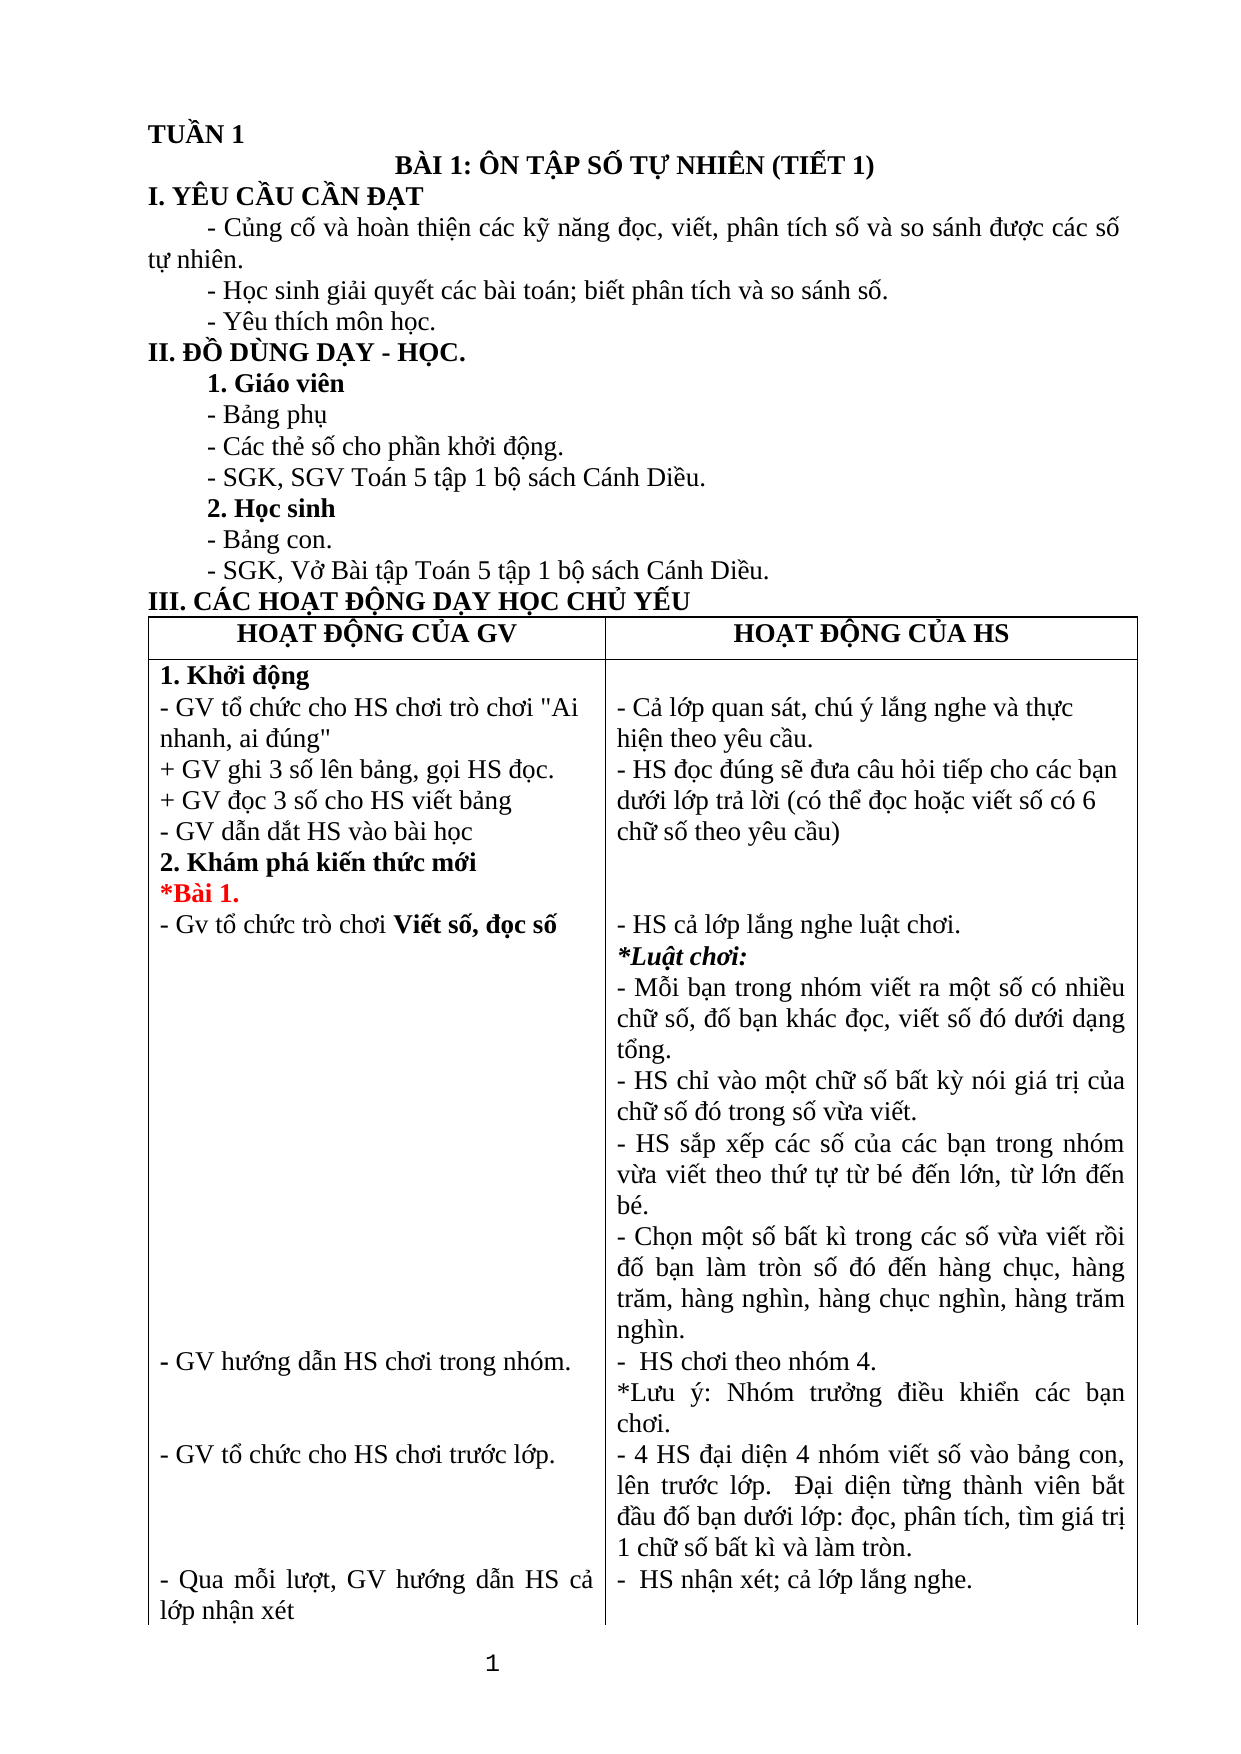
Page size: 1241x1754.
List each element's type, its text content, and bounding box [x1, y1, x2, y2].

text - Bảng con. [148, 523, 1122, 554]
table_cell - GV hướng dẫn HS chơi trong nhóm. [149, 1345, 605, 1438]
text - Yêu thích môn học. [148, 305, 1122, 336]
text TUẦN 1 [148, 118, 1122, 149]
text II. ĐỒ DÙNG DẠY - HỌC. [148, 336, 1122, 367]
text - Học sinh giải quyết các bài toán; biết phân tích và so sánh số. [148, 274, 1122, 305]
text - Các thẻ số cho phần khởi động. [148, 429, 1122, 461]
table_cell - HS nhận xét; cả lớp lắng nghe. [606, 1563, 1137, 1625]
text III. CÁC HOẠT ĐỘNG DẠY HỌC CHỦ YẾU [148, 585, 1122, 616]
table_cell - GV tổ chức cho HS chơi trước lớp. [149, 1438, 605, 1563]
table_cell 1. Khởi động - GV tổ chức cho HS chơi trò chơi "Ai nhanh, ai đúng" + GV ghi 3 số lên bảng, gọi HS đọc. + GV đọc 3 số cho HS viết bảng - GV dẫn dắt HS vào bài học 2. Khám phá kiến thức mới *Bài 1. - Gv tổ chức trò chơi Viết số, đọc số [149, 660, 605, 1345]
text - Củng cố và hoàn thiện các kỹ năng đọc, viết, phân tích số và so sánh được các số tự nhiên. [148, 212, 1122, 274]
table_cell - HS chơi theo nhóm 4. *Lưu ý: Nhóm trưởng điều khiển các bạn chơi. [606, 1345, 1137, 1438]
text 1. Giáo viên [148, 367, 1122, 398]
table_cell - Qua mỗi lượt, GV hướng dẫn HS cả lớp nhận xét [149, 1563, 605, 1625]
table_cell - 4 HS đại diện 4 nhóm viết số vào bảng con, lên trước lớp. Đại diện từng thành viên bắt đầu đố bạn dưới lớp: đọc, phân tích, tìm giá trị 1 chữ số bất kì và làm tròn. [606, 1438, 1137, 1563]
text I. YÊU CẦU CẦN ĐẠT [148, 180, 1122, 212]
text - SGK, SGV Toán 5 tập 1 bộ sách Cánh Diều. [148, 461, 1122, 492]
text - SGK, Vở Bài tập Toán 5 tập 1 bộ sách Cánh Diều. [148, 554, 1122, 585]
table_cell - Cả lớp quan sát, chú ý lắng nghe và thực hiện theo yêu cầu. - HS đọc đúng sẽ đưa câu hỏi tiếp cho các bạn dưới lớp trả lời (có thể đọc hoặc viết số có 6 chữ số theo yêu cầu) - HS cả lớp lắng nghe luật chơi. *Luật chơi: - Mỗi bạn trong nhóm viết ra một số có nhiều chữ số, đố bạn khác đọc, viết số đó dưới dạng tổng. - HS chỉ vào một chữ số bất kỳ nói giá trị của chữ số đó trong số vừa viết. - HS sắp xếp các số của các bạn trong nhóm vừa viết theo thứ tự từ bé đến lớn, từ lớn đến bé. - Chọn một số bất kì trong các số vừa viết rồi đố bạn làm tròn số đó đến hàng chục, hàng trăm, hàng nghìn, hàng chục nghìn, hàng trăm nghìn. [606, 660, 1137, 1345]
text - Bảng phụ [148, 398, 1122, 429]
table_header HOẠT ĐỘNG CỦA HS [606, 618, 1137, 658]
table_header HOẠT ĐỘNG CỦA GV [149, 618, 605, 658]
text 2. Học sinh [148, 492, 1122, 523]
text BÀI 1: ÔN TẬP SỐ TỰ NHIÊN (TIẾT 1) [148, 149, 1122, 180]
